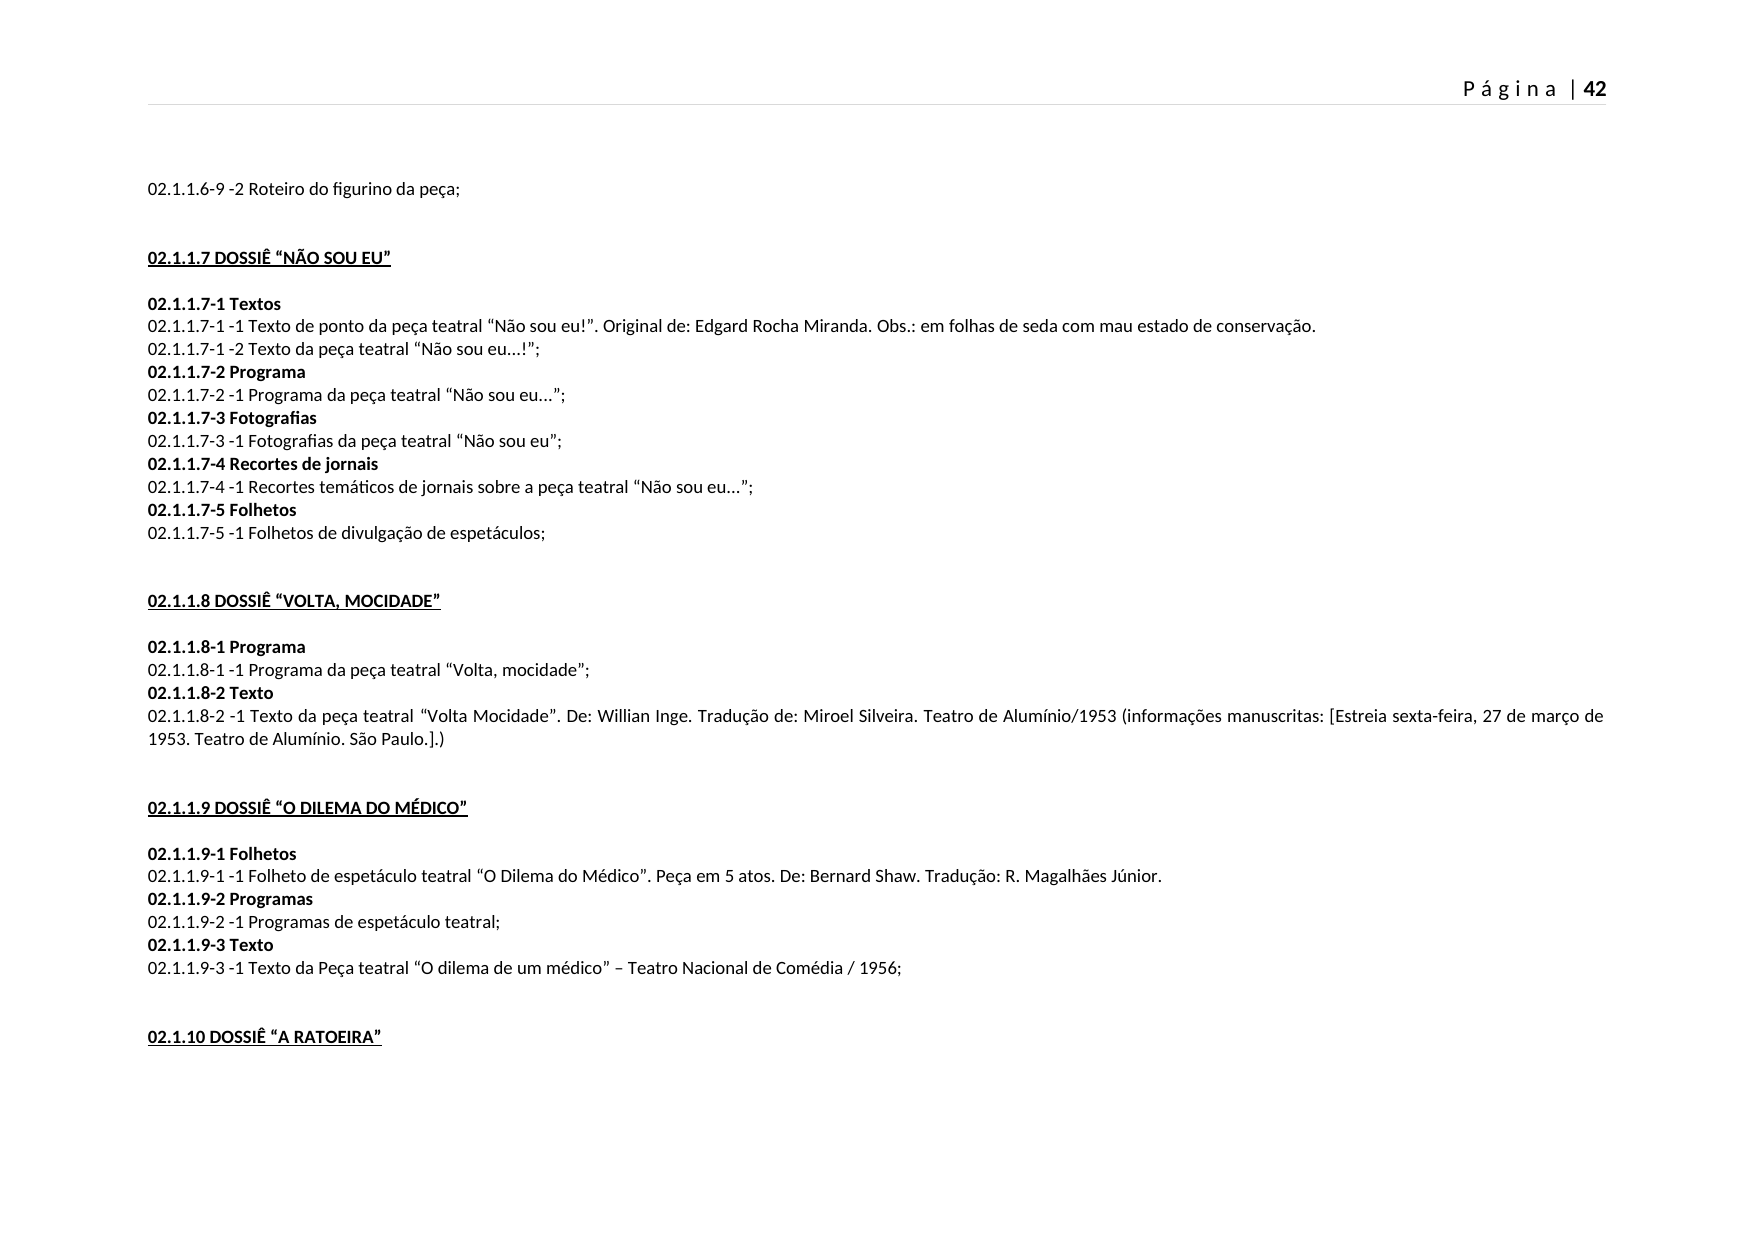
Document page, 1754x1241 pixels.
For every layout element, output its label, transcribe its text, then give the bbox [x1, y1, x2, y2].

text 02.1.1.6-9 -2 Roteiro do figurino da peça; [148, 177, 1606, 200]
text 02.1.1.8-2 -1 Texto da peça teatral “Volta Mocidade”. De: Willian Inge. Tradução de: Miroel Silveira. Teatro de Alumínio/1953 (informações manuscritas: [Estreia sexta-feira, 27 de março de 1953. Teatro de Alumínio. São Paulo.].) [148, 704, 1606, 750]
text 02.1.1.7-4 -1 Recortes temáticos de jornais sobre a peça teatral “Não sou eu...”; [148, 475, 1606, 498]
text 02.1.1.7-4 Recortes de jornais [148, 452, 1606, 475]
text 02.1.1.7-2 -1 Programa da peça teatral “Não sou eu...”; [148, 383, 1606, 406]
text 02.1.1.9-2 -1 Programas de espetáculo teatral; [148, 911, 1606, 933]
text 02.1.1.9-2 Programas [148, 888, 1606, 911]
text 02.1.1.9-3 -1 Texto da Peça teatral “O dilema de um médico” – Teatro Nacional de Comédia / 1956; [148, 956, 1606, 979]
text 02.1.1.7-1 -2 Texto da peça teatral “Não sou eu...!”; [148, 338, 1606, 361]
text 02.1.1.7-1 -1 Texto de ponto da peça teatral “Não sou eu!”. Original de: Edgard Rocha Miranda. Obs.: em folhas de seda com mau estado de conservação. [148, 315, 1606, 338]
text 02.1.10 DOSSIÊ “A RATOEIRA” [148, 1025, 1606, 1048]
text 02.1.1.9-1 -1 Folheto de espetáculo teatral “O Dilema do Médico”. Peça em 5 atos. De: Bernard Shaw. Tradução: R. Magalhães Júnior. [148, 865, 1606, 888]
text 02.1.1.9-3 Texto [148, 933, 1606, 956]
text 02.1.1.7-3 -1 Fotografias da peça teatral “Não sou eu”; [148, 429, 1606, 452]
text 02.1.1.7-1 Textos [148, 292, 1606, 315]
text 02.1.1.8 DOSSIÊ “VOLTA, MOCIDADE” [148, 590, 1606, 613]
text 02.1.1.7 DOSSIÊ “NÃO SOU EU” [148, 246, 1606, 269]
text 02.1.1.7-2 Programa [148, 361, 1606, 383]
text 02.1.1.8-1 -1 Programa da peça teatral “Volta, mocidade”; [148, 658, 1606, 681]
text 02.1.1.7-5 -1 Folhetos de divulgação de espetáculos; [148, 521, 1606, 544]
text 02.1.1.9-1 Folhetos [148, 842, 1606, 865]
text 02.1.1.8-2 Texto [148, 681, 1606, 704]
text 02.1.1.7-5 Folhetos [148, 498, 1606, 521]
text 02.1.1.7-3 Fotografias [148, 406, 1606, 429]
text 02.1.1.8-1 Programa [148, 636, 1606, 658]
text 02.1.1.9 DOSSIÊ “O DILEMA DO MÉDICO” [148, 796, 1606, 819]
